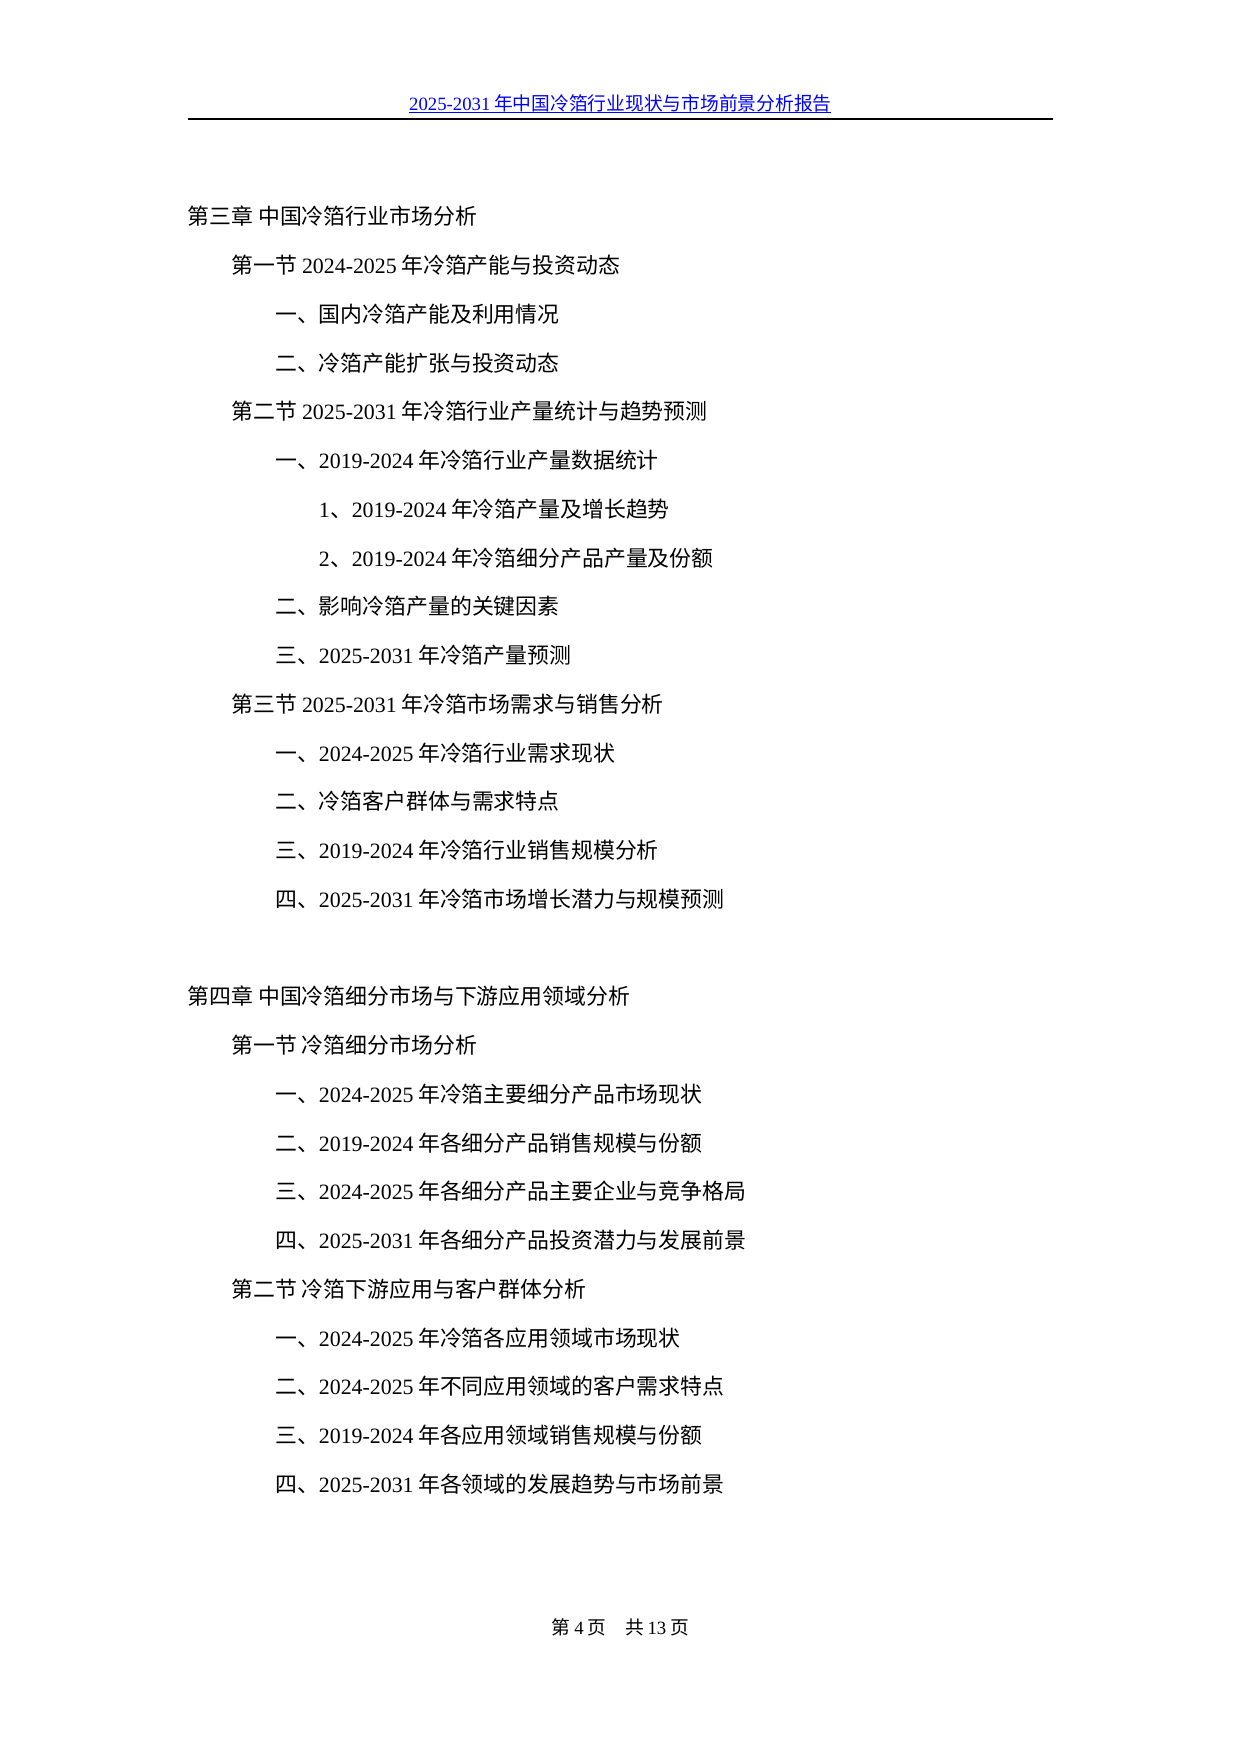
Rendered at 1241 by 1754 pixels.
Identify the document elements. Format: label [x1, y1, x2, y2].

text [187, 150, 1053, 1499]
